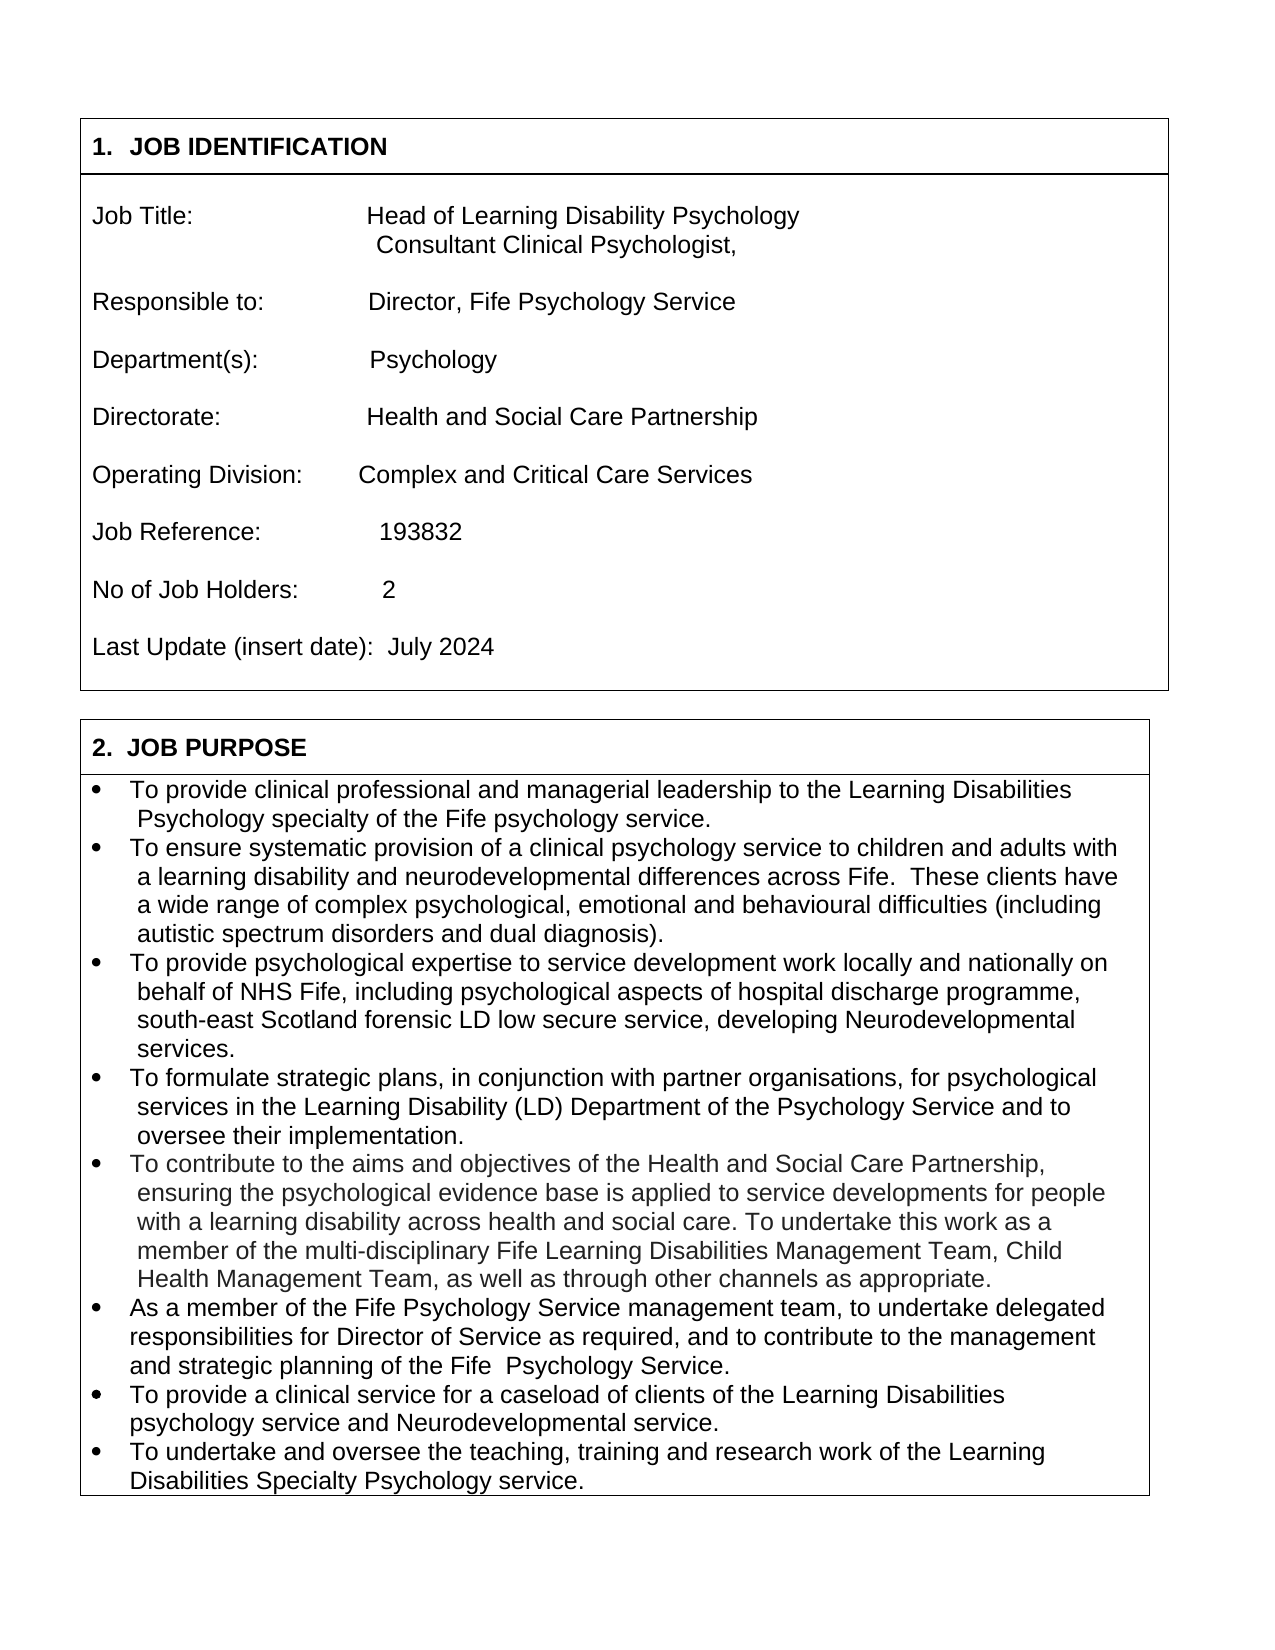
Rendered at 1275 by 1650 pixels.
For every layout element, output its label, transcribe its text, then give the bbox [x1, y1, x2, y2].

table_header JOB IDENTIFICATION [81, 119, 1168, 173]
table_header 2. JOB PURPOSE [81, 720, 1149, 774]
table_cell To provide clinical professional and managerial leadership to the Learning Disabilities Psychology specialty of the Fife psychology service. To ensure systematic provision of a clinical psychology service to children and adults with a learning disability and neurodevelopmental differences across Fife. These clients have a wide range of complex psychological, emotional and behavioural difficulties (including autistic spectrum disorders and dual diagnosis). To provide psychological expertise to service development work locally and nationally on behalf of NHS Fife, including psychological aspects of hospital discharge programme, south-east Scotland forensic LD low secure service, developing Neurodevelopmental services. To formulate strategic plans, in conjunction with partner organisations, for psychological services in the Learning Disability (LD) Department of the Psychology Service and to oversee their implementation. To contribute to the aims and objectives of the Health and Social Care Partnership, ensuring the psychological evidence base is applied to service developments for people with a learning disability across health and social care. To undertake this work as a member of the multi-disciplinary Fife Learning Disabilities Management Team, Child Health Management Team, as well as through other channels as appropriate. As a member of the Fife Psychology Service management team, to undertake delegated responsibilities for Director of Service as required, and to contribute to the management and strategic planning of the Fife Psychology Service. To provide a clinical service for a caseload of clients of the Learning Disabilities psychology service and Neurodevelopmental service. To undertake and oversee the teaching, training and research work of the Learning Disabilities Specialty Psychology service. [81, 775, 1149, 1495]
table_cell Job Title: Head of Learning Disability Psychology Consultant Clinical Psychologist, Responsible to: Director, Fife Psychology Service Department(s): Psychology Directorate: Health and Social Care Partnership Operating Division: Complex and Critical Care Services Job Reference: 193832 No of Job Holders: 2 Last Update (insert date): July 2024 [81, 175, 1168, 689]
